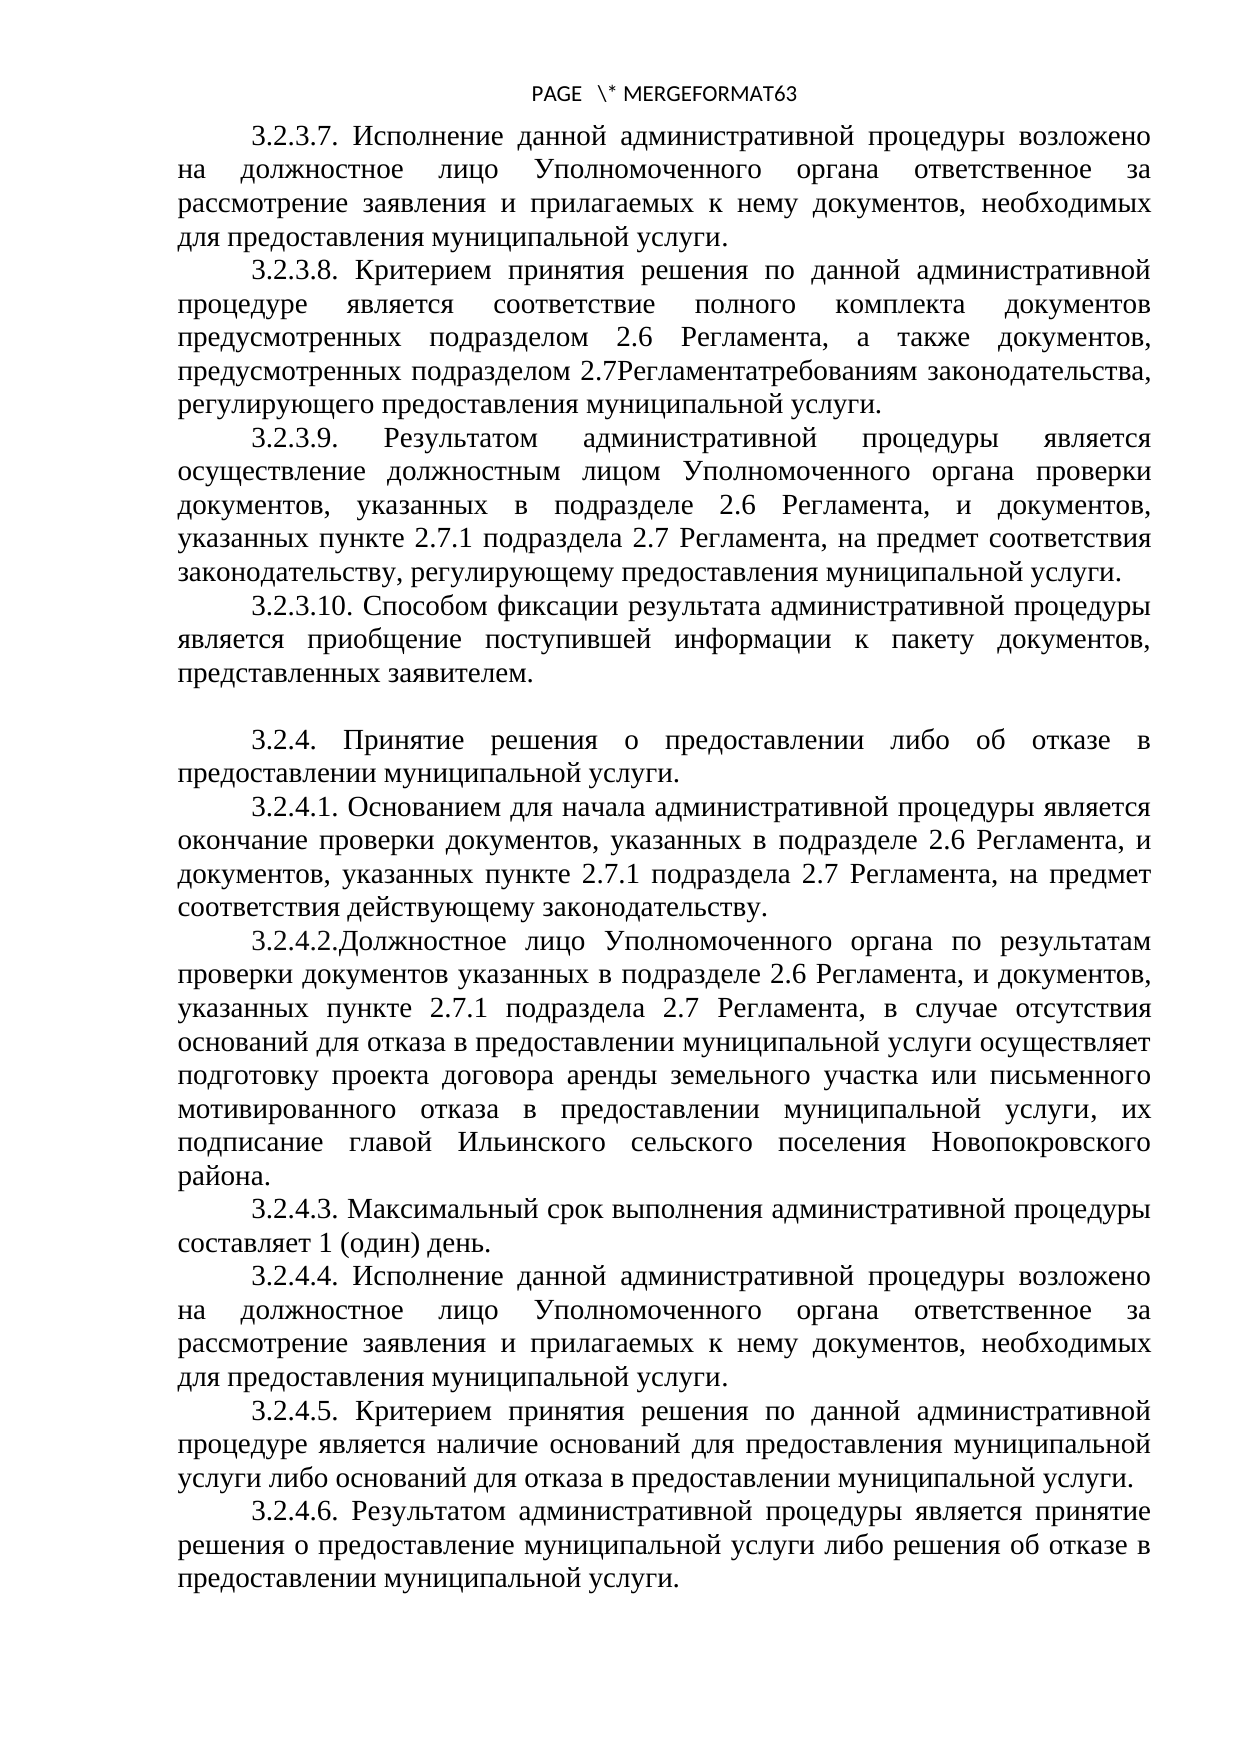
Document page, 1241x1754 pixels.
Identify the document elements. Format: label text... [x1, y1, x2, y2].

text 3.2.4.2.Должностное лицо Уполномоченного органа по результатам проверки документов указанных в подразделе 2.6 Регламента, и документов, указанных пункте 2.7.1 подраздела 2.7 Регламента, в случае отсутствия оснований для отказа в предоставлении муниципальной услуги осуществляет подготовку проекта договора аренды земельного участка или письменного мотивированного отказа в предоставлении муниципальной услуги, их подписание главой Ильинского сельского поселения Новопокровского района. [177, 923, 1152, 1191]
text 3.2.4.4. Исполнение данной административной процедуры возложено на должностное лицо Уполномоченного органа ответственное за рассмотрение заявления и прилагаемых к нему документов, необходимых для предоставления муниципальной услуги. [177, 1258, 1152, 1393]
text 3.2.3.8. Критерием принятия решения по данной административной процедуре является соответствие полного комплекта документов предусмотренных подразделом 2.6 Регламента, а также документов, предусмотренных подразделом 2.7Регламентатребованиям законодательства, регулирующего предоставления муниципальной услуги. [177, 252, 1152, 420]
text 3.2.4.5. Критерием принятия решения по данной административной процедуре является наличие оснований для предоставления муниципальной услуги либо оснований для отказа в предоставлении муниципальной услуги. [177, 1393, 1152, 1493]
text 3.2.4.3. Максимальный срок выполнения административной процедуры составляет 1 (один) день. [177, 1191, 1152, 1258]
text 3.2.3.9. Результатом административной процедуры является осуществление должностным лицом Уполномоченного органа проверки документов, указанных в подразделе 2.6 Регламента, и документов, указанных пункте 2.7.1 подраздела 2.7 Регламента, на предмет соответствия законодательству, регулирующему предоставления муниципальной услуги. [177, 420, 1152, 588]
text 3.2.4.1. Основанием для начала административной процедуры является окончание проверки документов, указанных в подразделе 2.6 Регламента, и документов, указанных пункте 2.7.1 подраздела 2.7 Регламента, на предмет соответствия действующему законодательству. [177, 789, 1152, 923]
text 3.2.3.7. Исполнение данной административной процедуры возложено на должностное лицо Уполномоченного органа ответственное за рассмотрение заявления и прилагаемых к нему документов, необходимых для предоставления муниципальной услуги. [177, 118, 1152, 252]
text 3.2.4.6. Результатом административной процедуры является принятие решения о предоставление муниципальной услуги либо решения об отказе в предоставлении муниципальной услуги. [177, 1493, 1152, 1594]
text 3.2.3.10. Способом фиксации результата административной процедуры является приобщение поступившей информации к пакету документов, представленных заявителем. [177, 588, 1152, 688]
text 3.2.4. Принятие решения о предоставлении либо об отказе в предоставлении муниципальной услуги. [177, 722, 1152, 789]
